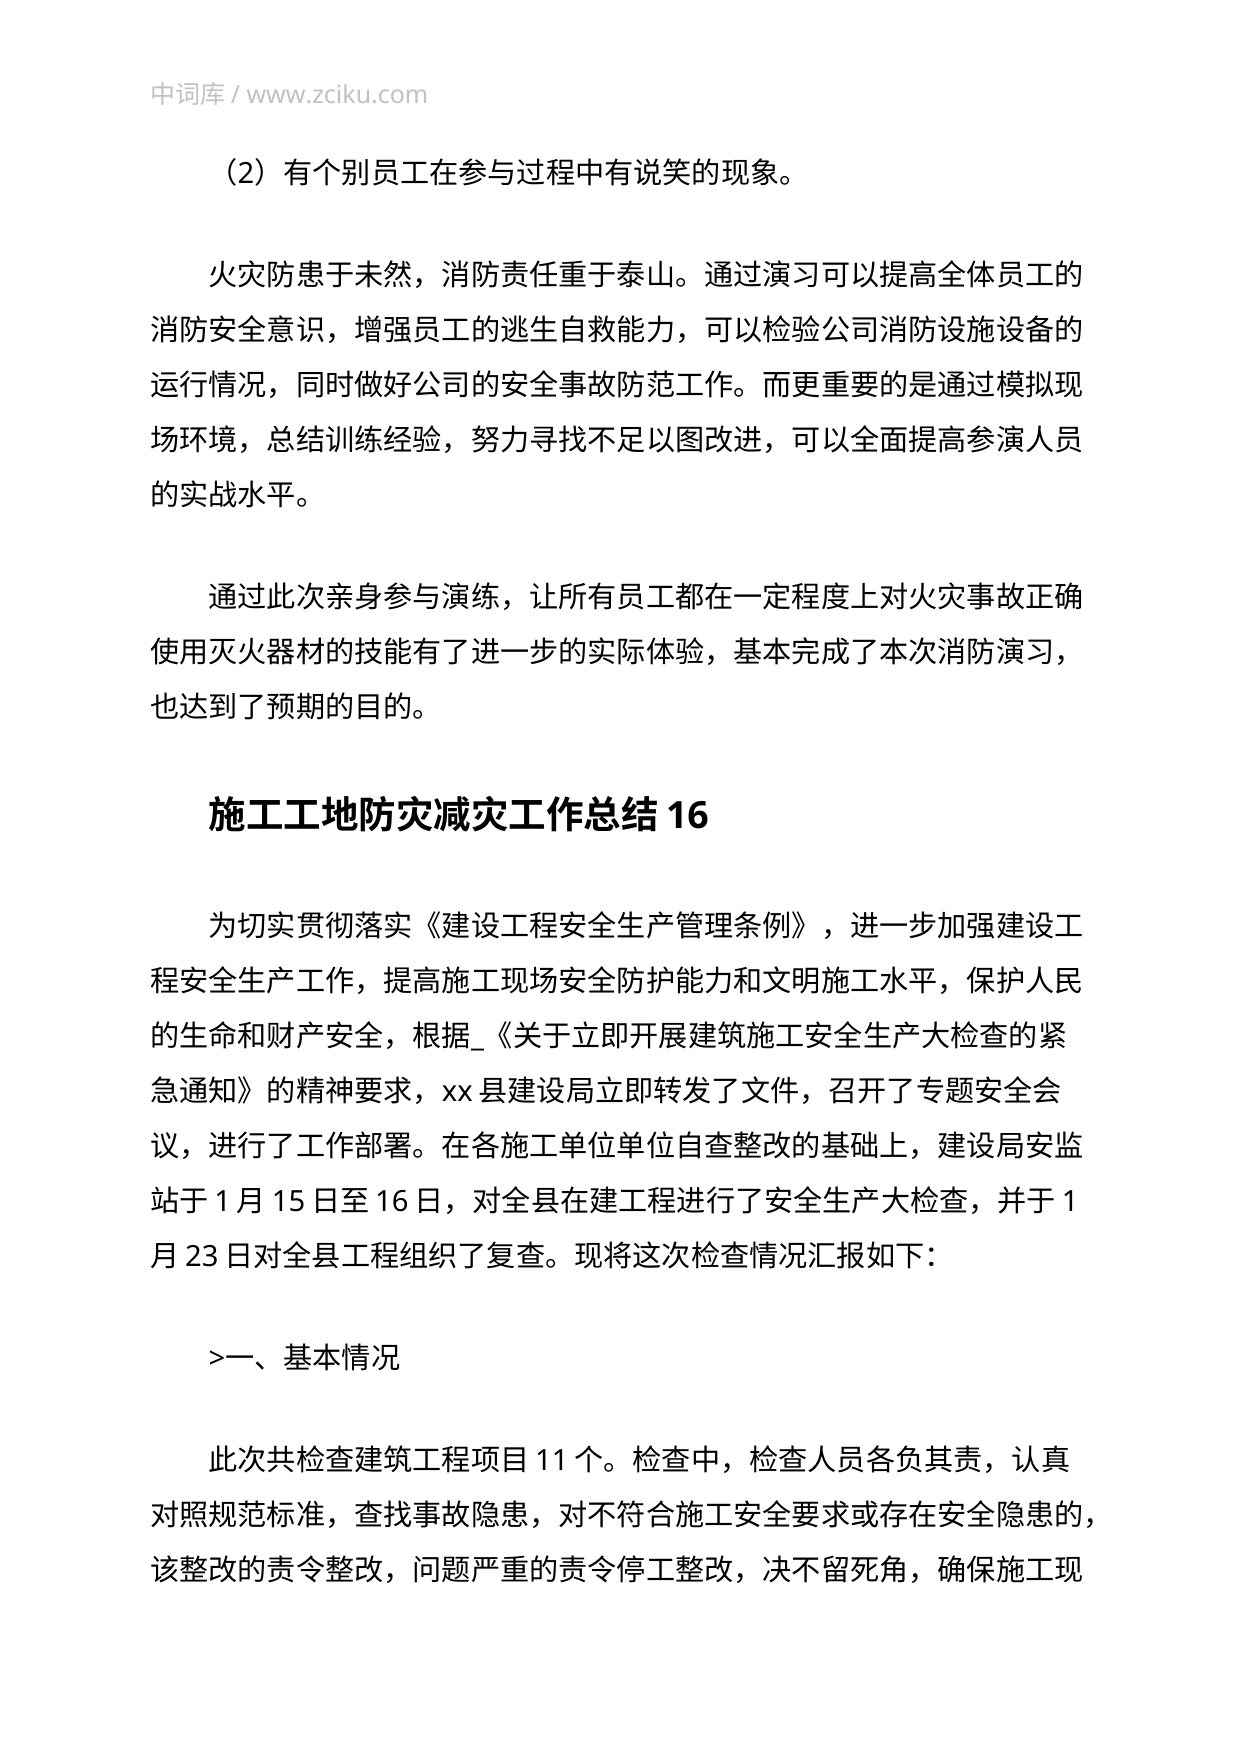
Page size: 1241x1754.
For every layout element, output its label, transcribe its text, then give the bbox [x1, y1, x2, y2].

text >一、基本情况 [150, 1334, 1090, 1377]
text （2）有个别员工在参与过程中有说笑的现象。 [150, 150, 1090, 192]
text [150, 1436, 1090, 1588]
text 为切实贯彻落实《建设工程安全生产管理条例》，进一步加强建设工程安全生产工作，提高施工现场安全防护能力和文明施工水平，保护人民的生命和财产安全，根据_《关于立即开展建筑施工安全生产大检查的紧急通知》的精神要求，xx县建设局立即转发了文件，召开了专题安全会议，进行了工作部署。在各施工单位单位自查整改的基础上，建设局安监站于1月15日至16日，对全县在建工程进行了安全生产大检查，并于1月23日对全县工程组织了复查。现将这次检查情况汇报如下： [150, 902, 1090, 1274]
text 火灾防患于未然，消防责任重于泰山。通过演习可以提高全体员工的消防安全意识，增强员工的逃生自救能力，可以检验公司消防设施设备的运行情况，同时做好公司的安全事故防范工作。而更重要的是通过模拟现场环境，总结训练经验，努力寻找不足以图改进，可以全面提高参演人员的实战水平。 [150, 252, 1090, 514]
text 通过此次亲身参与演练，让所有员工都在一定程度上对火灾事故正确使用灭火器材的技能有了进一步的实际体验，基本完成了本次消防演习，也达到了预期的目的。 [150, 573, 1090, 725]
text 施工工地防灾减灾工作总结16 [150, 785, 1090, 839]
